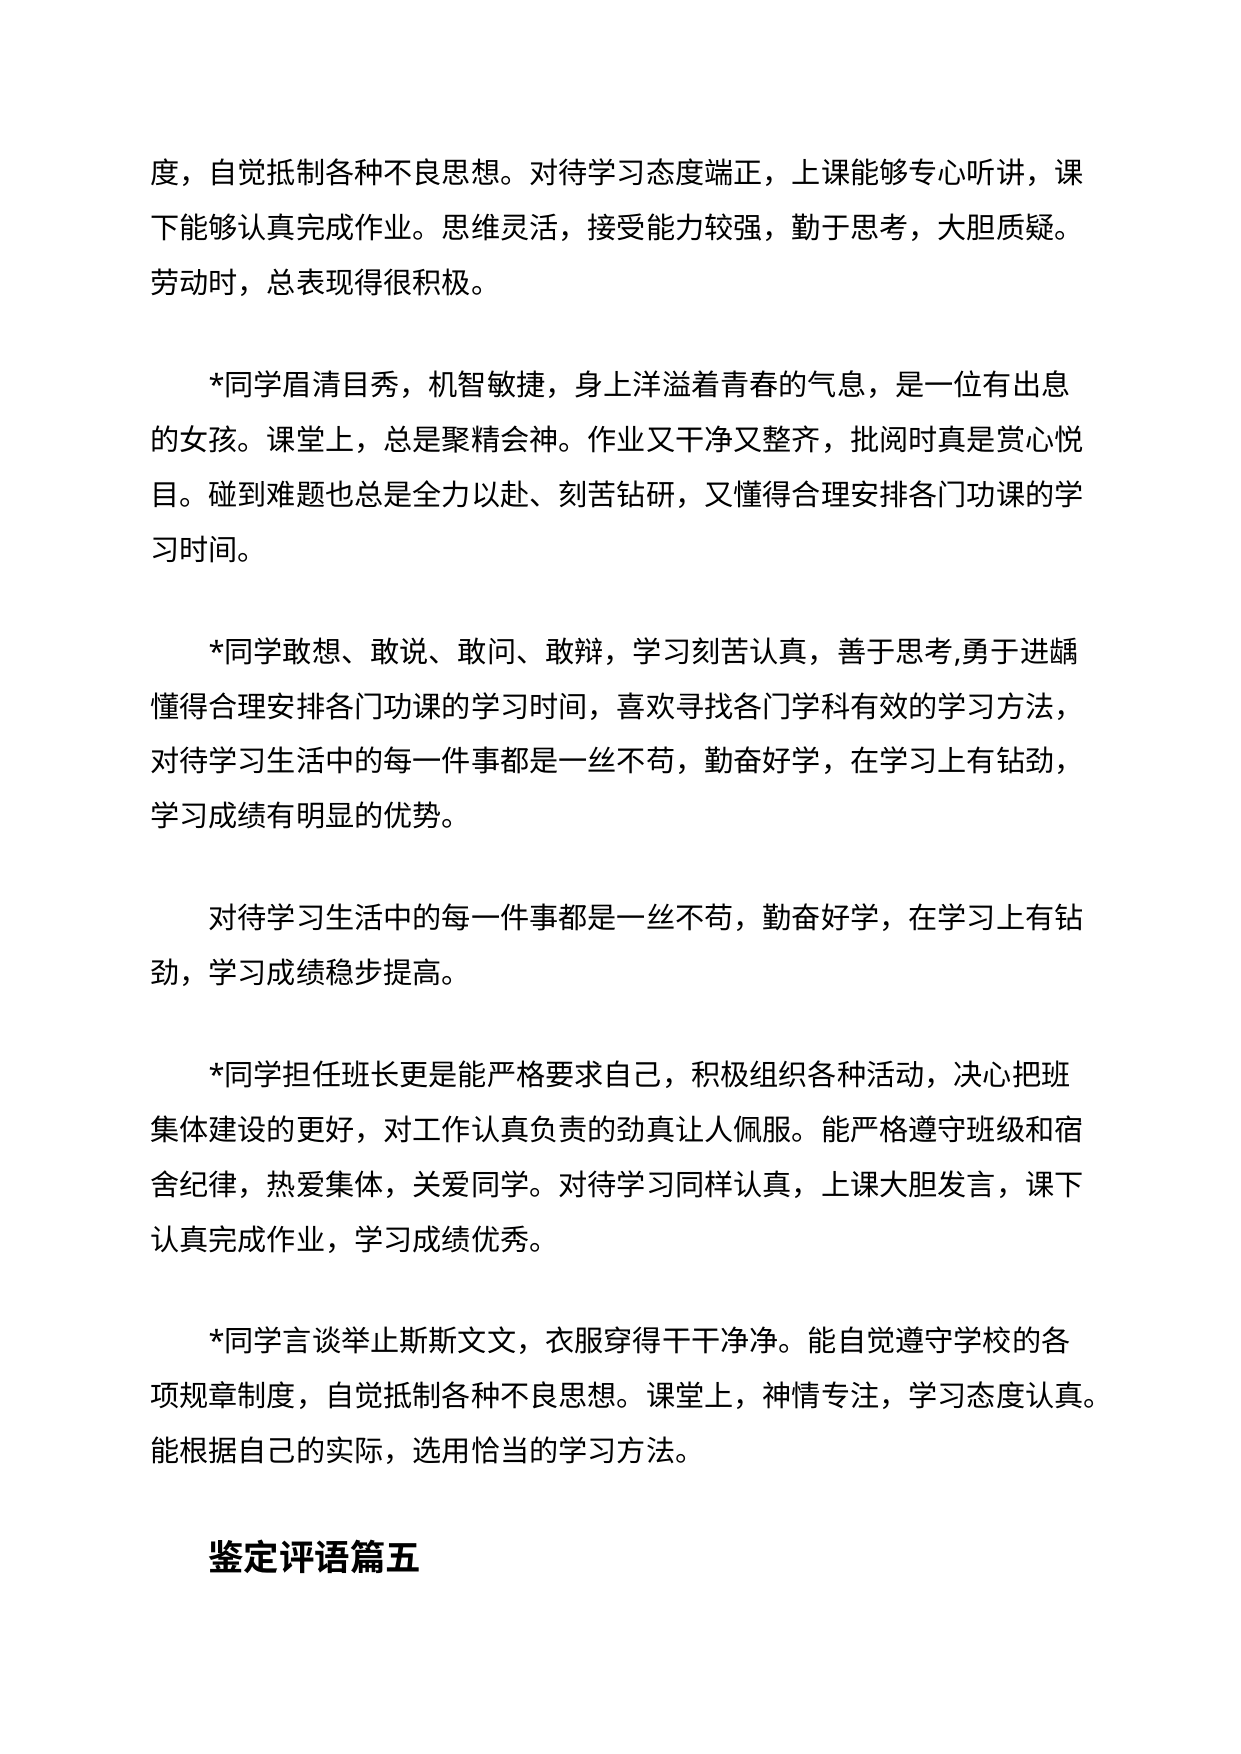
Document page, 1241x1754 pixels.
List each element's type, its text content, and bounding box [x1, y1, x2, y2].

text *同学担任班长更是能严格要求自己，积极组织各种活动，决心把班集体建设的更好，对工作认真负责的劲真让人佩服。能严格遵守班级和宿舍纪律，热爱集体，关爱同学。对待学习同样认真，上课大胆发言，课下认真完成作业，学习成绩优秀。 [150, 1051, 1090, 1258]
text *同学言谈举止斯斯文文，衣服穿得干干净净。能自觉遵守学校的各项规章制度，自觉抵制各种不良思想。课堂上，神情专注，学习态度认真。能根据自己的实际，选用恰当的学习方法。 [150, 1318, 1090, 1470]
text 对待学习生活中的每一件事都是一丝不苟，勤奋好学，在学习上有钻劲，学习成绩稳步提高。 [150, 895, 1090, 992]
text *同学眉清目秀，机智敏捷，身上洋溢着青春的气息，是一位有出息的女孩。课堂上，总是聚精会神。作业又干净又整齐，批阅时真是赏心悦目。碰到难题也总是全力以赴、刻苦钻研，又懂得合理安排各门功课的学习时间。 [150, 362, 1090, 569]
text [150, 150, 1090, 302]
text *同学敢想、敢说、敢问、敢辩，学习刻苦认真，善于思考,勇于进龋懂得合理安排各门功课的学习时间，喜欢寻找各门学科有效的学习方法，对待学习生活中的每一件事都是一丝不苟，勤奋好学，在学习上有钻劲，学习成绩有明显的优势。 [150, 628, 1090, 835]
text 鉴定评语篇五 [150, 1529, 1090, 1581]
